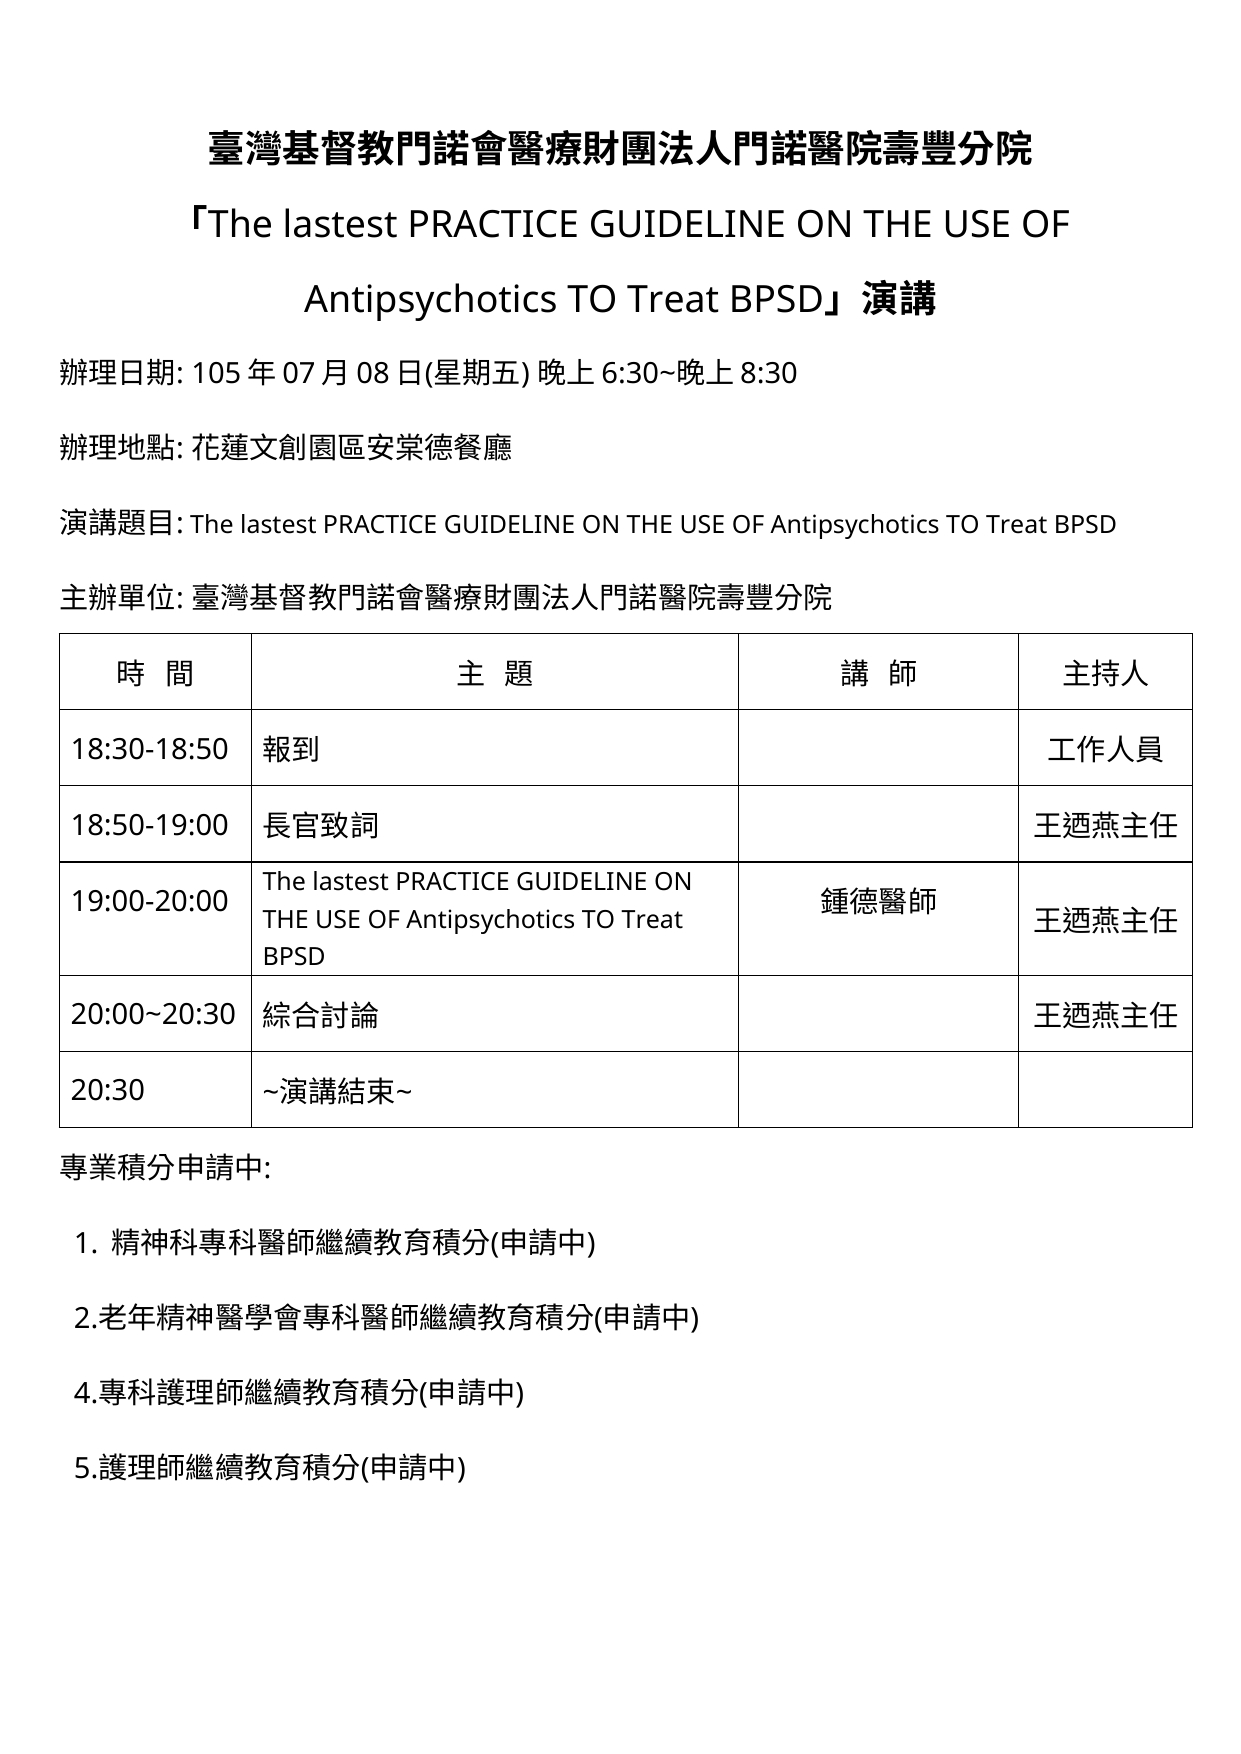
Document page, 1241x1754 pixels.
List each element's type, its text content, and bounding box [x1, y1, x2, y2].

table_cell [739, 1052, 1018, 1127]
table_cell The lastest PRACTICE GUIDELINE ON THE USE OF Antipsychotics TO Treat BPSD [252, 863, 738, 975]
table_cell 王迺燕主任 [1019, 786, 1192, 861]
table_cell 綜合討論 [252, 976, 738, 1051]
table_cell [739, 976, 1018, 1051]
text 4.專科護理師繼續教育積分(申請中) [74, 1353, 1181, 1428]
text 專業積分申請中: [59, 1128, 1181, 1203]
table_header 講 師 [739, 634, 1018, 709]
table_cell [739, 710, 1018, 785]
table_cell 18:50-19:00 [60, 786, 251, 861]
text 主辦單位: 臺灣基督教門諾會醫療財團法人門諾醫院壽豐分院 [59, 558, 1181, 633]
table_cell [1019, 1052, 1192, 1127]
text 演講題目: The lastest PRACTICE GUIDELINE ON THE USE OF Antipsychotics TO Treat BPSD [59, 483, 1181, 558]
text 5.護理師繼續教育積分(申請中) [74, 1428, 1181, 1503]
table_cell 20:30 [60, 1052, 251, 1127]
table_cell 鍾德醫師 [739, 863, 1018, 975]
text 「The lastest PRACTICE GUIDELINE ON THE USE OF Antipsychotics TO Treat BPSD」演講 [59, 183, 1181, 333]
table_cell 報到 [252, 710, 738, 785]
text 2.老年精神醫學會專科醫師繼續教育積分(申請中) [74, 1278, 1181, 1353]
table_cell 18:30-18:50 [60, 710, 251, 785]
list 精神科專科醫師繼續教育積分(申請中) [74, 1203, 1181, 1278]
text 辦理地點: 花蓮文創園區安棠德餐廳 [59, 408, 1181, 483]
table_cell 20:00~20:30 [60, 976, 251, 1051]
table_cell 長官致詞 [252, 786, 738, 861]
table_cell 工作人員 [1019, 710, 1192, 785]
table_cell 19:00-20:00 [60, 863, 251, 975]
table_cell 王迺燕主任 [1019, 976, 1192, 1051]
table_header 主持人 [1019, 634, 1192, 709]
table_header 主 題 [252, 634, 738, 709]
table_cell ~演講結束~ [252, 1052, 738, 1127]
table_header 時 間 [60, 634, 251, 709]
text 辦理日期: 105年07月08日(星期五) 晚上6:30~晚上8:30 [59, 333, 1181, 408]
table_cell [739, 786, 1018, 861]
table_cell 王迺燕主任 [1019, 863, 1192, 975]
text 臺灣基督教門諾會醫療財團法人門諾醫院壽豐分院 [59, 108, 1181, 183]
